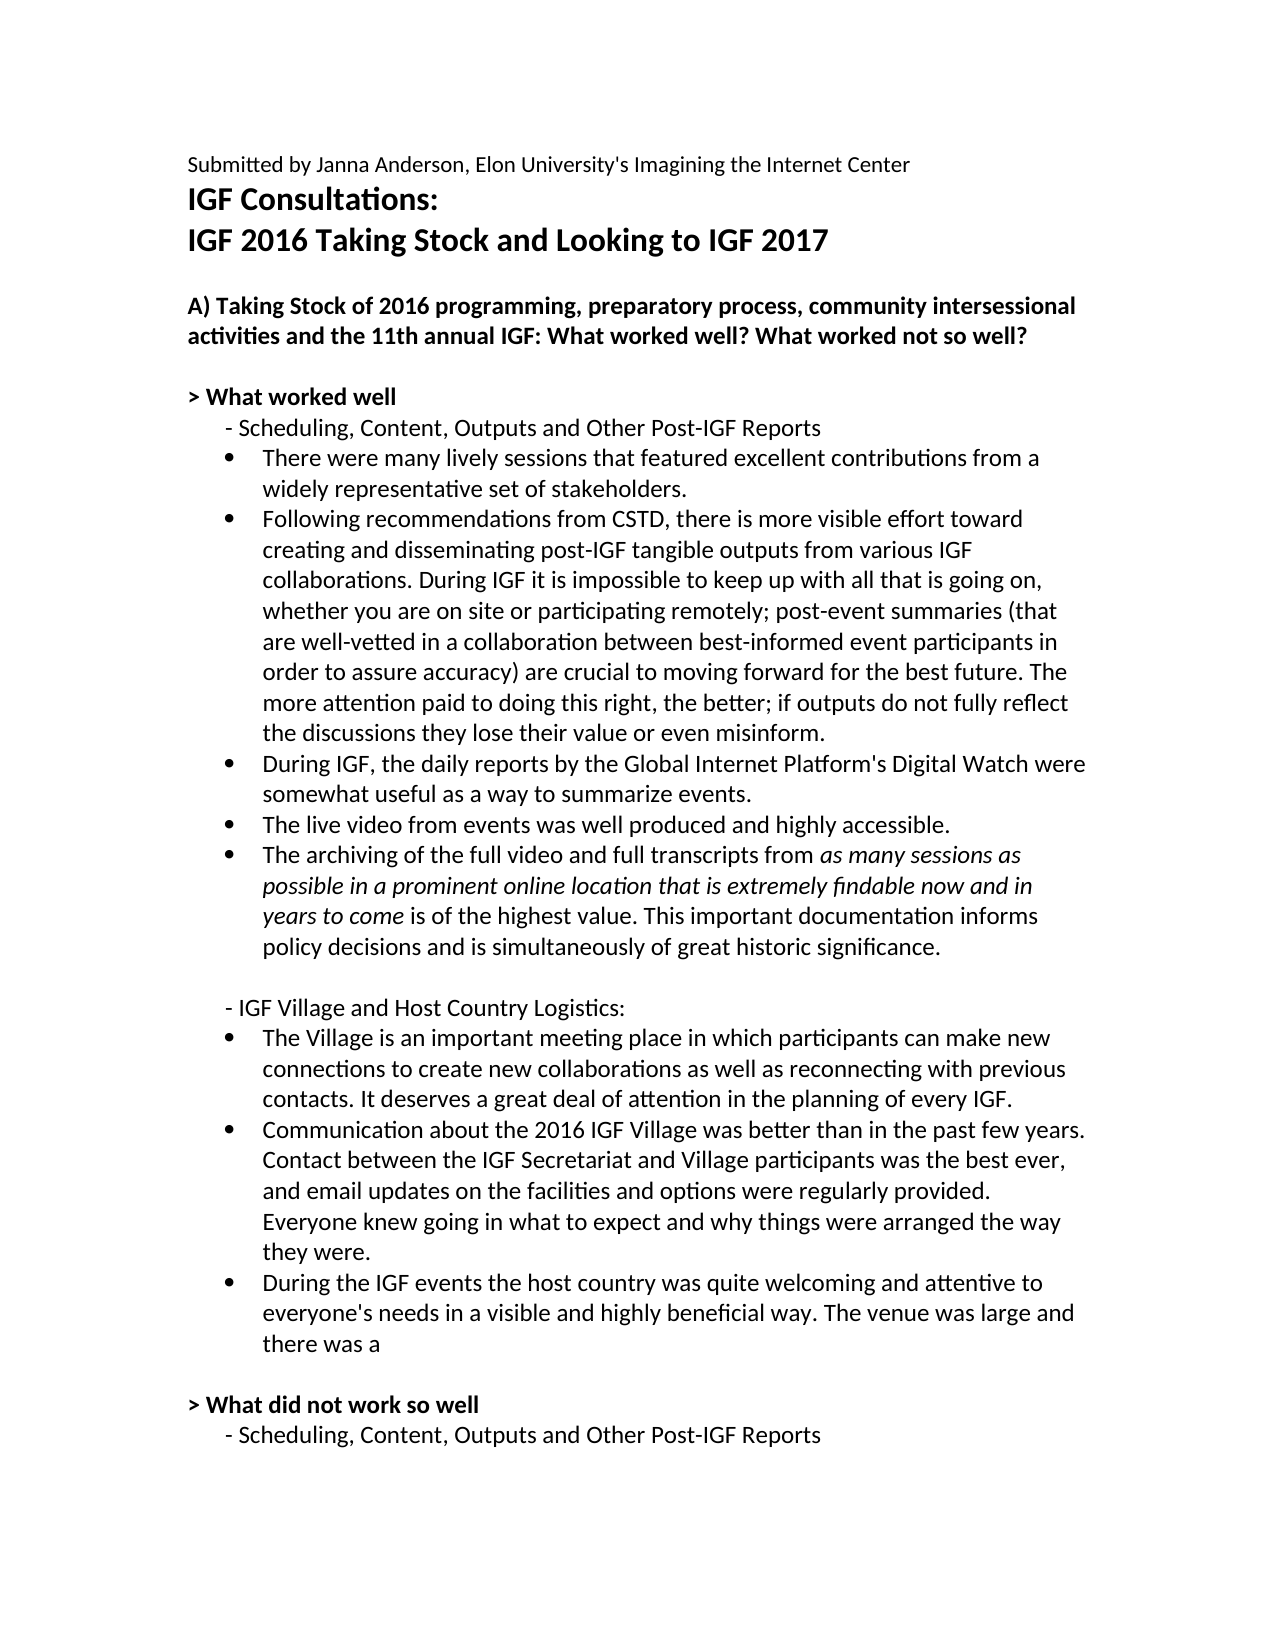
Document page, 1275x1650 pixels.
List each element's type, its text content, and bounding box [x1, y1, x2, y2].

list The Village is an important meeting place in which participants can make new connections to create new collaborations as well as reconnecting with previous contacts. It deserves a great deal of attention in the planning of every IGF. [225, 1022, 1087, 1114]
text - IGF Village and Host Country Logistics: [225, 992, 1087, 1022]
list During the IGF events the host country was quite welcoming and attentive to everyone's needs in a visible and highly beneficial way. The venue was large and there was a [225, 1267, 1087, 1358]
text A) Taking Stock of 2016 programming, preparatory process, community intersessional activities and the 11th annual IGF: What worked well? What worked not so well? [187, 259, 1087, 351]
list During IGF, the daily reports by the Global Internet Platform's Digital Watch were somewhat useful as a way to summarize events. [225, 748, 1087, 809]
list There were many lively sessions that featured excellent contributions from a widely representative set of stakeholders. [225, 443, 1087, 504]
text > What worked well [187, 382, 1087, 412]
list The archiving of the full video and full transcripts from as many sessions as possible in a prominent online location that is extremely findable now and in years to come is of the highest value. This important documentation informs policy decisions and is simultaneously of great historic significance. [225, 839, 1087, 961]
text > What did not work so well [187, 1389, 1087, 1419]
list Following recommendations from CSTD, there is more visible effort toward creating and disseminating post-IGF tangible outputs from various IGF collaborations. During IGF it is impossible to keep up with all that is going on, whether you are on site or participating remotely; post-event summaries (that are well-vetted in a collaboration between best-informed event participants in order to assure accuracy) are crucial to moving forward for the best future. The more attention paid to doing this right, the better; if outputs do not fully reflect the discussions they lose their value or even misinform. [225, 504, 1087, 748]
text - Scheduling, Content, Outputs and Other Post-IGF Reports [225, 412, 1087, 443]
text - Scheduling, Content, Outputs and Other Post-IGF Reports [225, 1419, 1087, 1450]
list The live video from events was well produced and highly accessible. [225, 809, 1087, 839]
text Submitted by Janna Anderson, Elon University's Imagining the Internet Center IGF Consultations: IGF 2016 Taking Stock and Looking to IGF 2017 [187, 150, 1087, 259]
list Communication about the 2016 IGF Village was better than in the past few years. Contact between the IGF Secretariat and Village participants was the best ever, and email updates on the facilities and options were regularly provided. Everyone knew going in what to expect and why things were arranged the way they were. [225, 1114, 1087, 1267]
